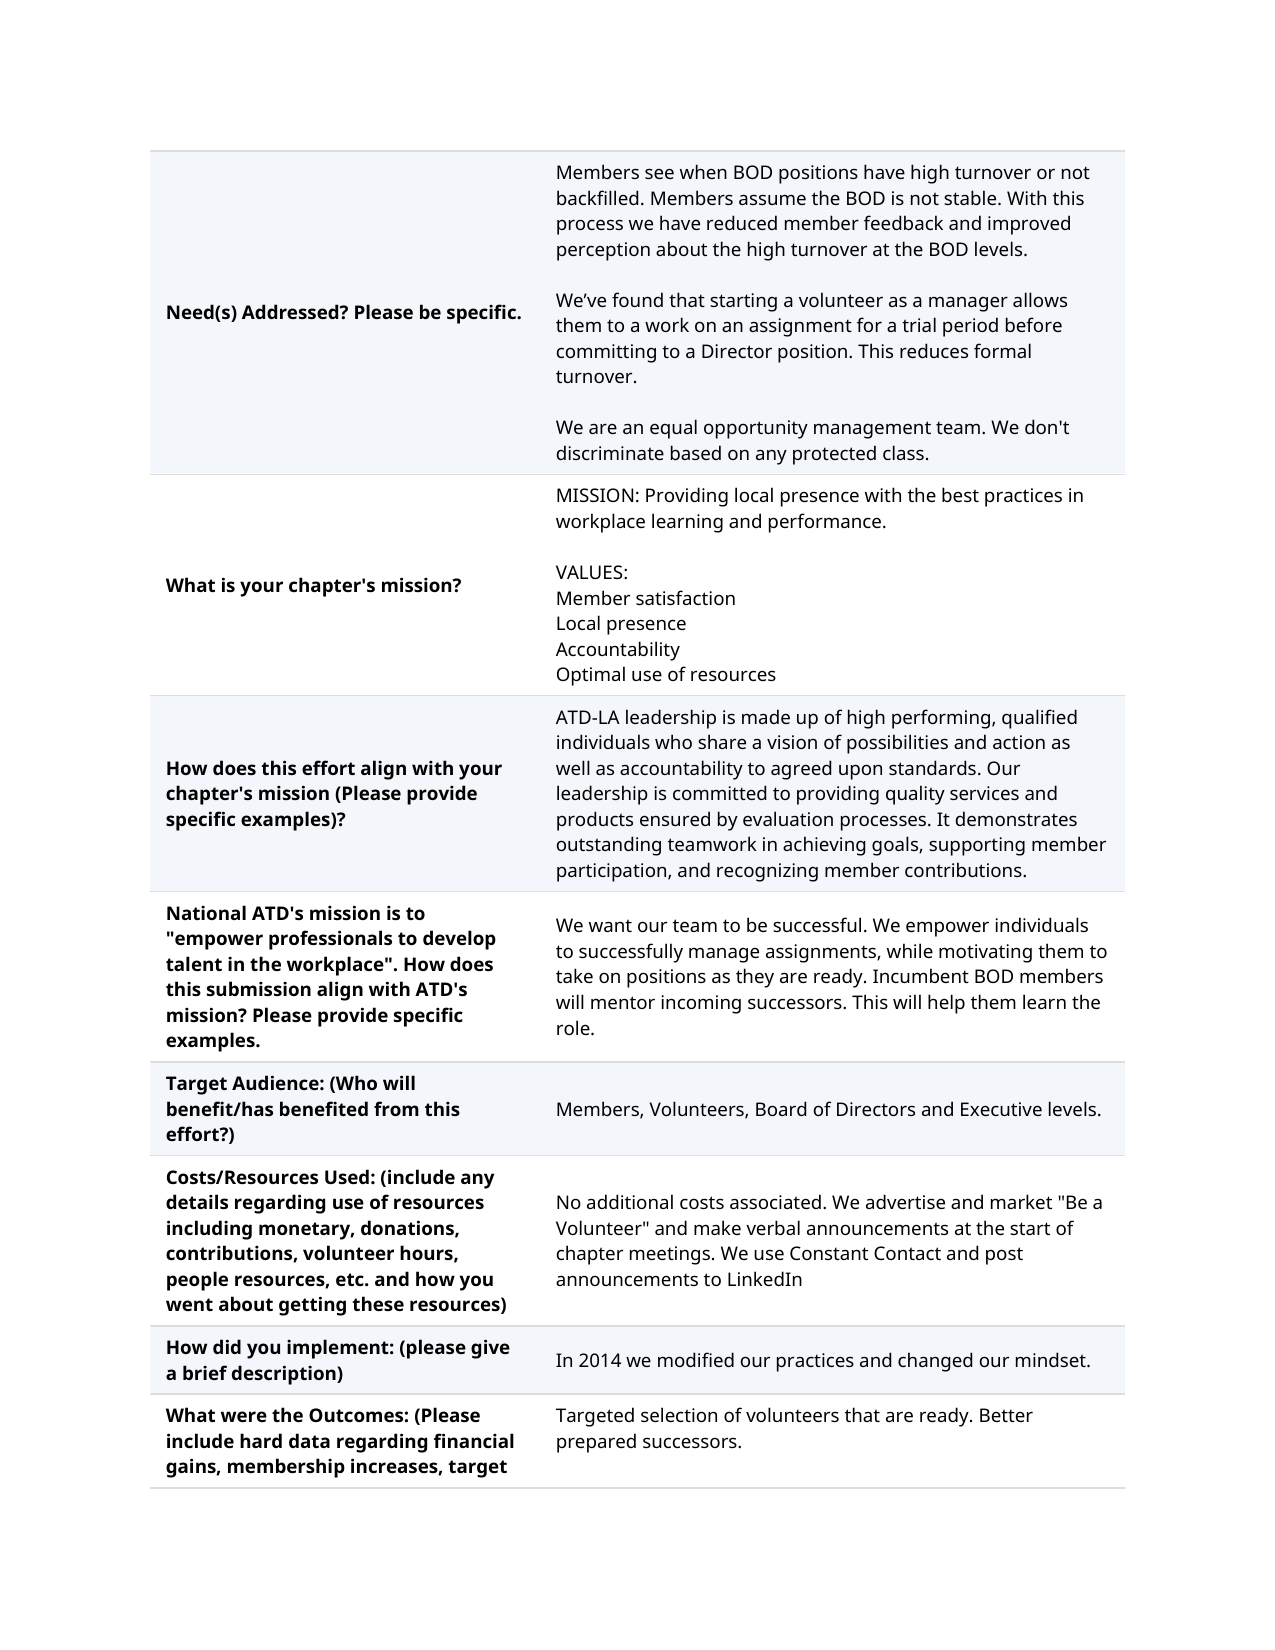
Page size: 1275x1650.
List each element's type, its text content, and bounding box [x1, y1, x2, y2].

table_cell MISSION: Providing local presence with the best practices in workplace learning and performance. VALUES: Member satisfaction Local presence Accountability Optimal use of resources [540, 475, 1125, 695]
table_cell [150, 1395, 540, 1487]
table_cell National ATD's mission is to "empower professionals to develop talent in the workplace". How does this submission align with ATD's mission? Please provide specific examples. [150, 892, 540, 1061]
table_cell What is your chapter's mission? [150, 475, 540, 695]
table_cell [540, 1395, 1125, 1487]
table_cell Target Audience: (Who will benefit/has benefited from this effort?) [150, 1063, 540, 1155]
table_cell Members see when BOD positions have high turnover or not backfilled. Members assume the BOD is not stable. With this process we have reduced member feedback and improved perception about the high turnover at the BOD levels. We’ve found that starting a volunteer as a manager allows them to a work on an assignment for a trial period before committing to a Director position. This reduces formal turnover. We are an equal opportunity management team. We don't discriminate based on any protected class. [540, 152, 1125, 473]
table_cell We want our team to be successful. We empower individuals to successfully manage assignments, while motivating them to take on positions as they are ready. Incumbent BOD members will mentor incoming successors. This will help them learn the role. [540, 892, 1125, 1061]
table_cell ATD-LA leadership is made up of high performing, qualified individuals who share a vision of possibilities and action as well as accountability to agreed upon standards. Our leadership is committed to providing quality services and products ensured by evaluation processes. It demonstrates outstanding teamwork in achieving goals, supporting member participation, and recognizing member contributions. [540, 696, 1125, 891]
table_cell How does this effort align with your chapter's mission (Please provide specific examples)? [150, 696, 540, 891]
table_cell Need(s) Addressed? Please be specific. [150, 152, 540, 473]
table_cell Members, Volunteers, Board of Directors and Executive levels. [540, 1063, 1125, 1155]
table_cell Costs/Resources Used: (include any details regarding use of resources including monetary, donations, contributions, volunteer hours, people resources, etc. and how you went about getting these resources) [150, 1156, 540, 1325]
table_cell No additional costs associated. We advertise and market "Be a Volunteer" and make verbal announcements at the start of chapter meetings. We use Constant Contact and post announcements to LinkedIn [540, 1156, 1125, 1325]
table_cell How did you implement: (please give a brief description) [150, 1327, 540, 1393]
table_cell In 2014 we modified our practices and changed our mindset. [540, 1327, 1125, 1393]
